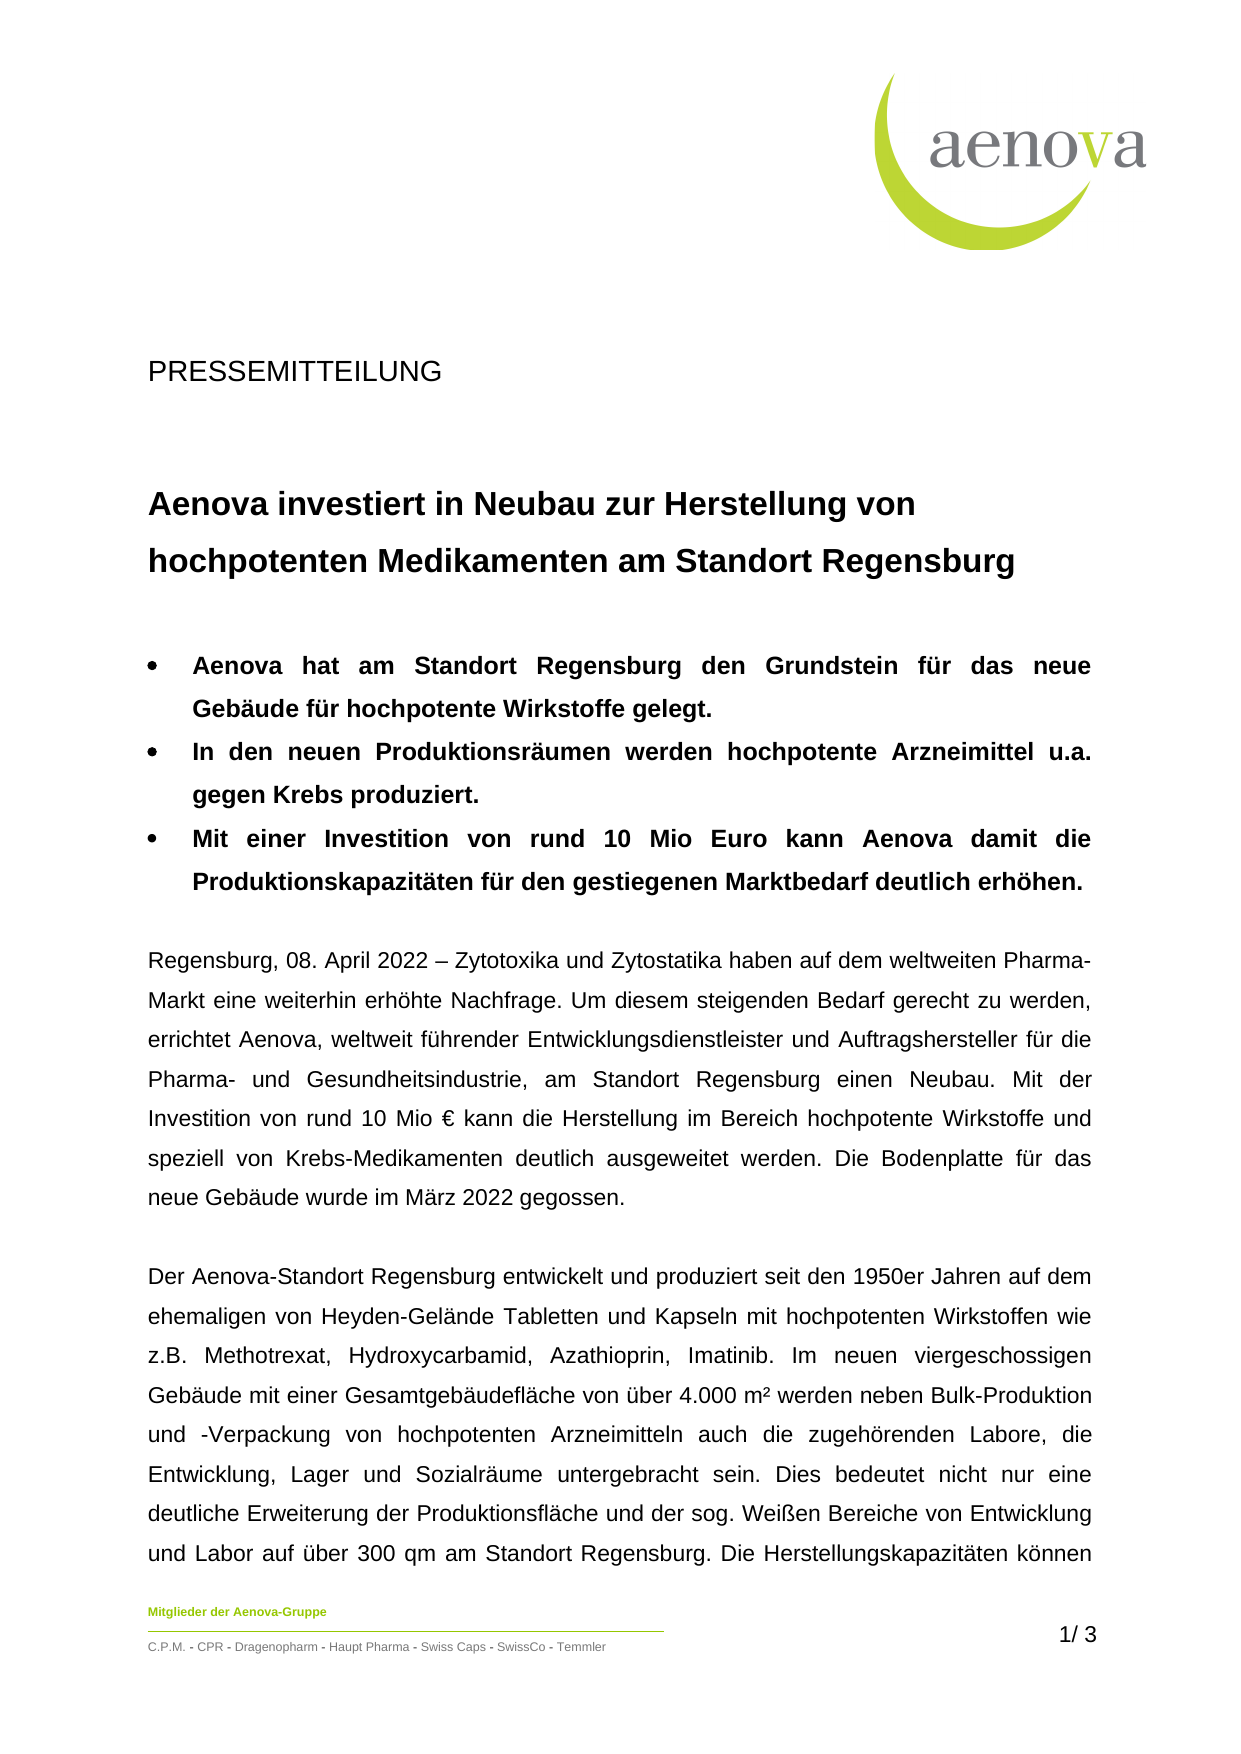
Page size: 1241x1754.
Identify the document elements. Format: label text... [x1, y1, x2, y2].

list Aenova hat am Standort Regensburg den Grundstein für das neue Gebäude für hochpotente Wirkstoffe gelegt. [148, 651, 1092, 723]
list In den neuen Produktionsräumen werden hochpotente Arzneimittel u.a. gegen Krebs produziert. [148, 737, 1092, 809]
picture [874, 73, 1146, 249]
text Aenova investiert in Neubau zur Herstellung von hochpotenten Medikamenten am Standort Regensburg [148, 484, 1092, 580]
text PRESSEMITTEILUNG [148, 354, 1092, 388]
list Mit einer Investition von rund 10 Mio Euro kann Aenova damit die Produktionskapazitäten für den gestiegenen Marktbedarf deutlich erhöhen. [148, 823, 1092, 896]
text Regensburg, 08. April 2022 – Zytotoxika und Zytostatika haben auf dem weltweiten Pharma-Markt eine weiterhin erhöhte Nachfrage. Um diesem steigenden Bedarf gerecht zu werden, errichtet Aenova, weltweit führender Entwicklungsdienstleister und Auftragshersteller für die Pharma- und Gesundheitsindustrie, am Standort Regensburg einen Neubau. Mit der Investition von rund 10 Mio € kann die Herstellung im Bereich hochpotente Wirkstoffe und speziell von Krebs-Medikamenten deutlich ausgeweitet werden. Die Bodenplatte für das neue Gebäude wurde im März 2022 gegossen. [148, 947, 1092, 1211]
